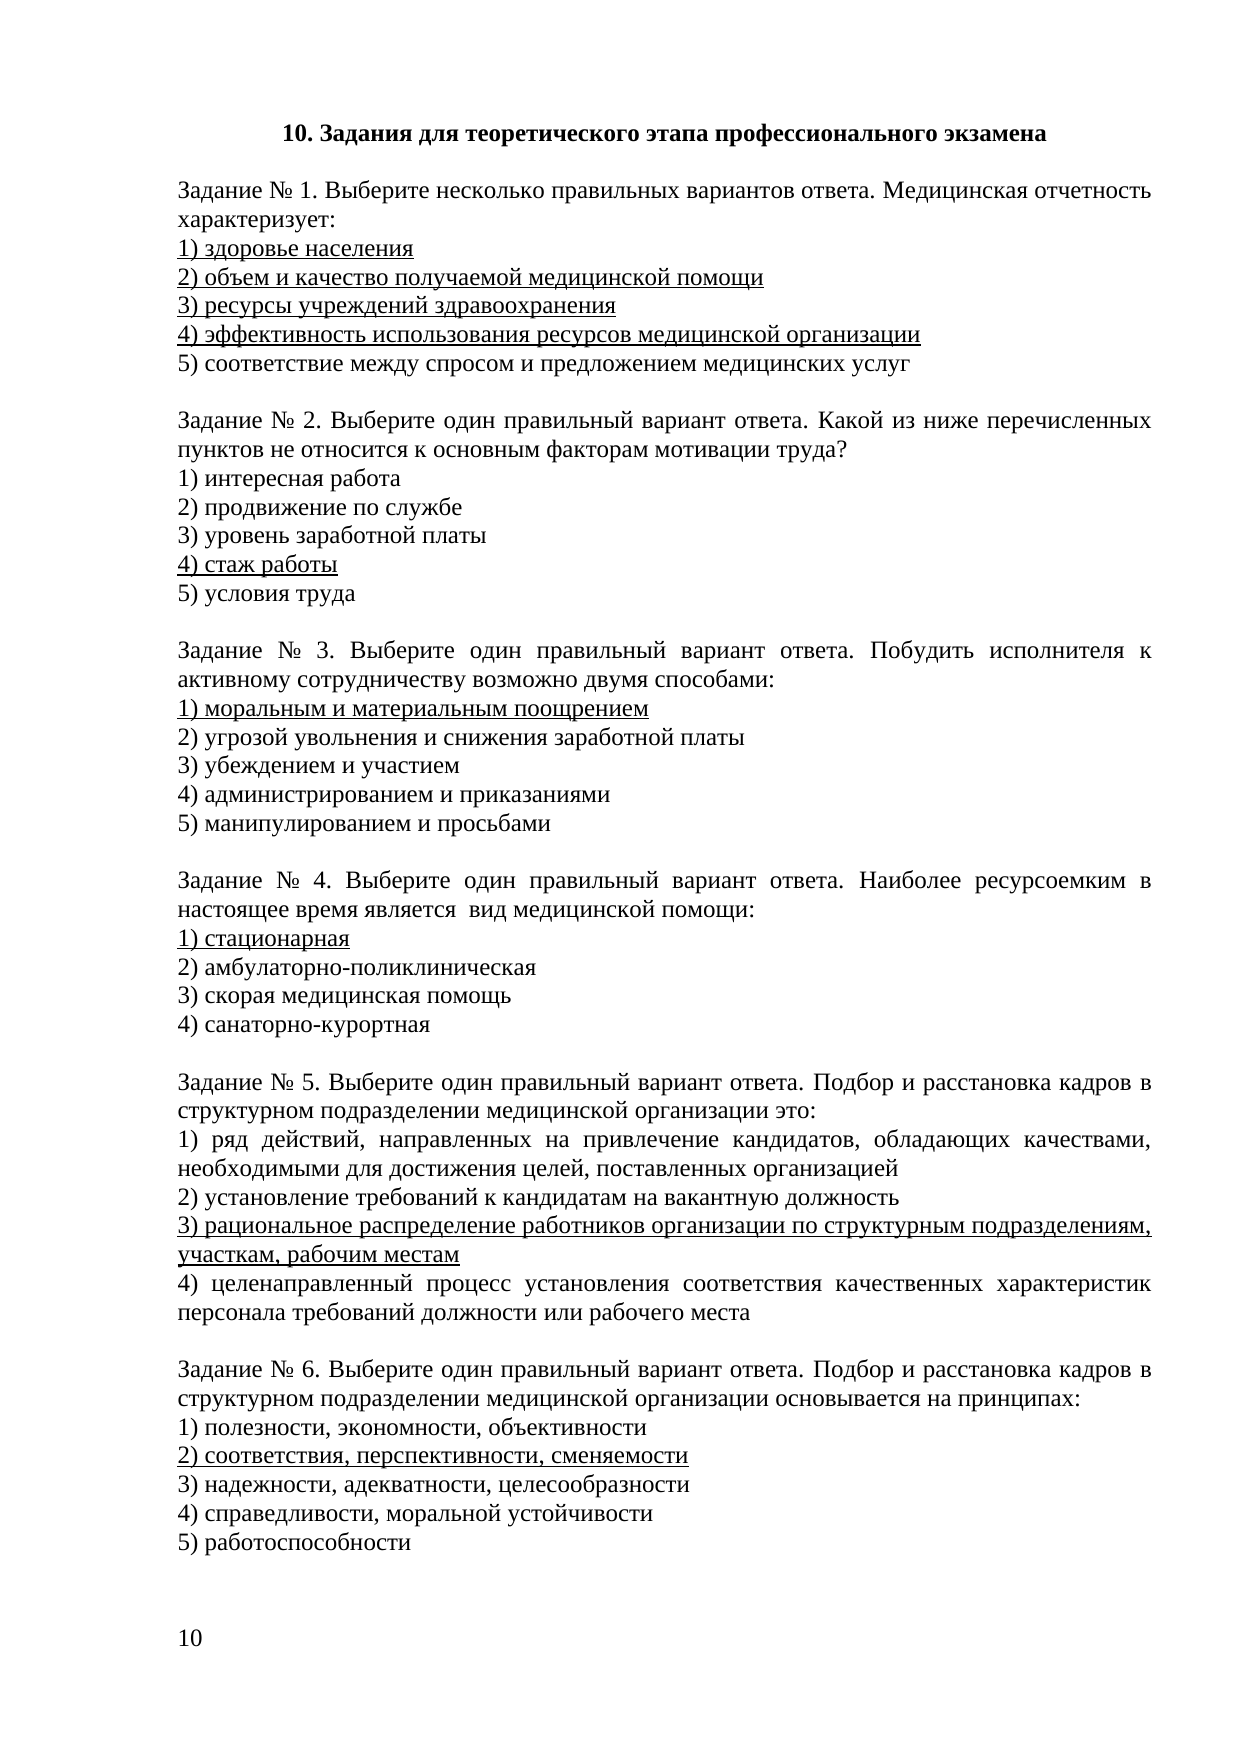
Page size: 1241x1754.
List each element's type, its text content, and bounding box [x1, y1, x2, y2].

text 2) установление требований к кандидатам на вакантную должность [177, 1182, 1152, 1211]
text 2) соответствия, перспективности, сменяемости [177, 1441, 1152, 1469]
text 2) угрозой увольнения и снижения заработной платы [177, 722, 1152, 751]
text 2) объем и качество получаемой медицинской помощи [177, 262, 1152, 291]
text 5) условия труда [177, 578, 1152, 607]
text 4) санаторно-курортная [177, 1009, 1152, 1038]
text 4) администрированием и приказаниями [177, 779, 1152, 808]
text 1) интересная работа [177, 463, 1152, 492]
text 4) эффективность использования ресурсов медицинской организации [177, 319, 1152, 348]
text 1) полезности, экономности, объективности [177, 1412, 1152, 1441]
text Задание № 4. Выберите один правильный вариант ответа. Наиболее ресурсоемким в настоящее время является вид медицинской помощи: [177, 866, 1152, 923]
text 3) уровень заработной платы [177, 521, 1152, 549]
text 1) моральным и материальным поощрением [177, 693, 1152, 722]
text 5) работоспособности [177, 1527, 1152, 1556]
text 4) целенаправленный процесс установления соответствия качественных характеристик персонала требований должности или рабочего места [177, 1268, 1152, 1326]
text 3) ресурсы учреждений здравоохранения [177, 291, 1152, 319]
text 5) манипулированием и просьбами [177, 808, 1152, 837]
text 10. Задания для теоретического этапа профессионального экзамена [177, 118, 1152, 147]
text Задание № 1. Выберите несколько правильных вариантов ответа. Медицинская отчетность характеризует: [177, 176, 1152, 233]
text 3) рациональное распределение работников организации по структурным подразделениям, участкам, рабочим местам [177, 1211, 1152, 1236]
text 3) рациональное распределение работников организации по структурным подразделениям, участкам, рабочим местам [177, 1237, 1152, 1268]
text 1) стационарная [177, 923, 1152, 952]
text Задание № 6. Выберите один правильный вариант ответа. Подбор и расстановка кадров в структурном подразделении медицинской организации основывается на принципах: [177, 1354, 1152, 1412]
text 5) соответствие между спросом и предложением медицинских услуг [177, 348, 1152, 377]
text 3) убеждением и участием [177, 751, 1152, 779]
text Задание № 2. Выберите один правильный вариант ответа. Какой из ниже перечисленных пунктов не относится к основным факторам мотивации труда? [177, 406, 1152, 463]
text 1) здоровье населения [177, 233, 1152, 262]
text Задание № 5. Выберите один правильный вариант ответа. Подбор и расстановка кадров в структурном подразделении медицинской организации это: [177, 1067, 1152, 1124]
text 2) амбулаторно-поликлиническая [177, 952, 1152, 981]
text 1) ряд действий, направленных на привлечение кандидатов, обладающих качествами, необходимыми для достижения целей, поставленных организацией [177, 1124, 1152, 1182]
text 3) скорая медицинская помощь [177, 981, 1152, 1009]
text 2) продвижение по службе [177, 492, 1152, 521]
text 4) стаж работы [177, 549, 1152, 578]
text Задание № 3. Выберите один правильный вариант ответа. Побудить исполнителя к активному сотрудничеству возможно двумя способами: [177, 636, 1152, 693]
text 4) справедливости, моральной устойчивости [177, 1498, 1152, 1527]
text 3) надежности, адекватности, целесообразности [177, 1469, 1152, 1498]
